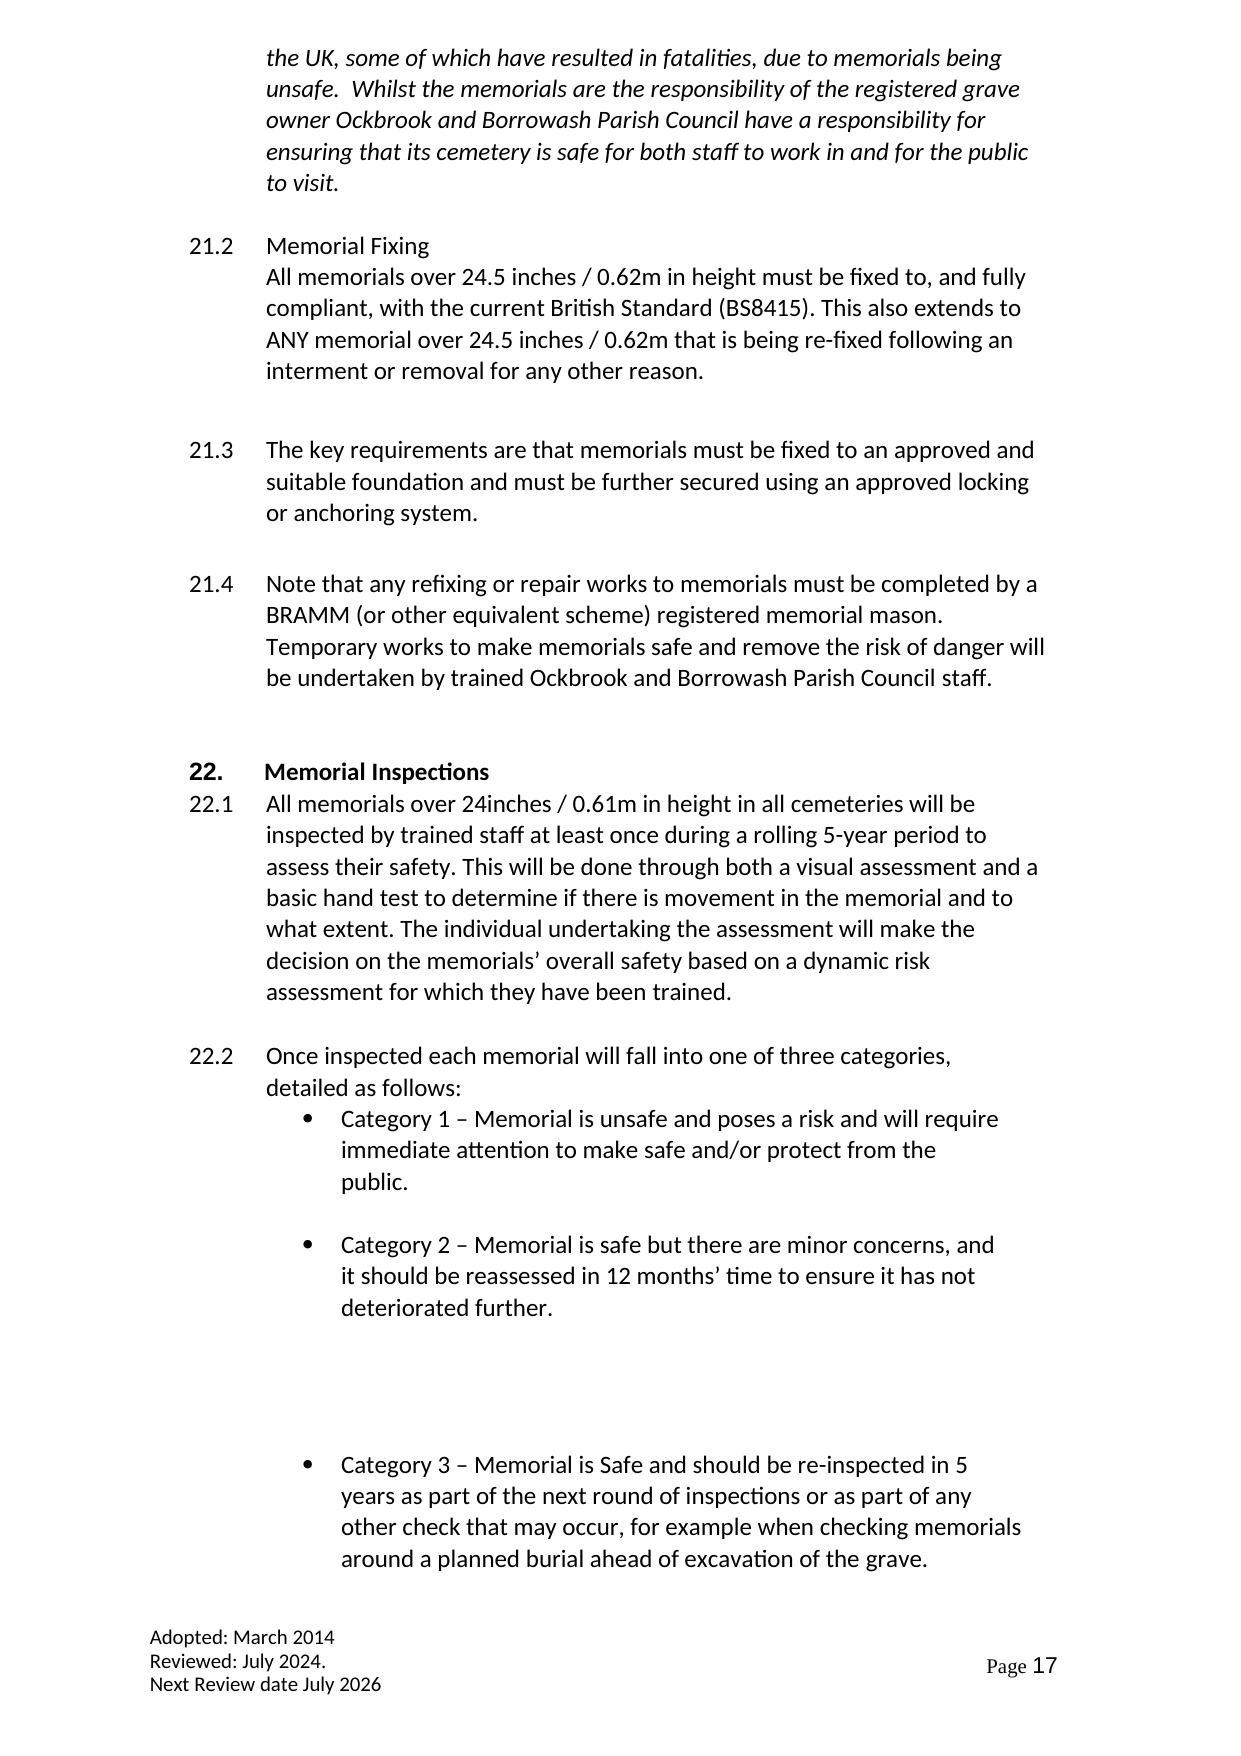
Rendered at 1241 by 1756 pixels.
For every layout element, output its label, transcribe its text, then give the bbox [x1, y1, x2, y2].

list Note that any refixing or repair works to memorials must be completed by a BRAMM (or other equivalent scheme) registered memorial mason. Temporary works to make memorials safe and remove the risk of danger will be undertaken by trained Ockbrook and Borrowash Parish Council staff. [189, 568, 1047, 693]
list The key requirements are that memorials must be fixed to an approved and suitable foundation and must be further secured using an approved locking or anchoring system. [189, 434, 1051, 528]
list Category 2 – Memorial is safe but there are minor concerns, and it should be reassessed in 12 months’ time to ensure it has not deteriorated further. [303, 1229, 1001, 1322]
list Category 3 – Memorial is Safe and should be re-inspected in 5 years as part of the next round of inspections or as part of any other check that may occur, for example when checking memorials around a planned burial ahead of excavation of the grave. [303, 1449, 1027, 1573]
list Once inspected each memorial will fall into one of three categories, detailed as follows: [189, 1041, 1008, 1102]
list Category 1 – Memorial is unsafe and poses a risk and will require immediate attention to make safe and/or protect from the public. [303, 1103, 1001, 1197]
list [266, 42, 1033, 198]
list All memorials over 24inches / 0.61m in height in all cemeteries will be inspected by trained staff at least once during a rolling 5-year period to assess their safety. This will be done through both a visual assessment and a basic hand test to determine if there is movement in the memorial and to what extent. The individual undertaking the assessment will make the decision on the memorials’ overall safety based on a dynamic risk assessment for which they have been trained. [189, 788, 1047, 1007]
list All memorials over 24.5 inches / 0.62m in height must be fixed to, and fully compliant, with the current British Standard (BS8415). This also extends to ANY memorial over 24.5 inches / 0.62m that is being re-fixed following an interment or removal for any other reason. [266, 261, 1033, 386]
subtitle Memorial Inspections [189, 756, 1144, 787]
list Memorial Fixing [189, 230, 1033, 260]
